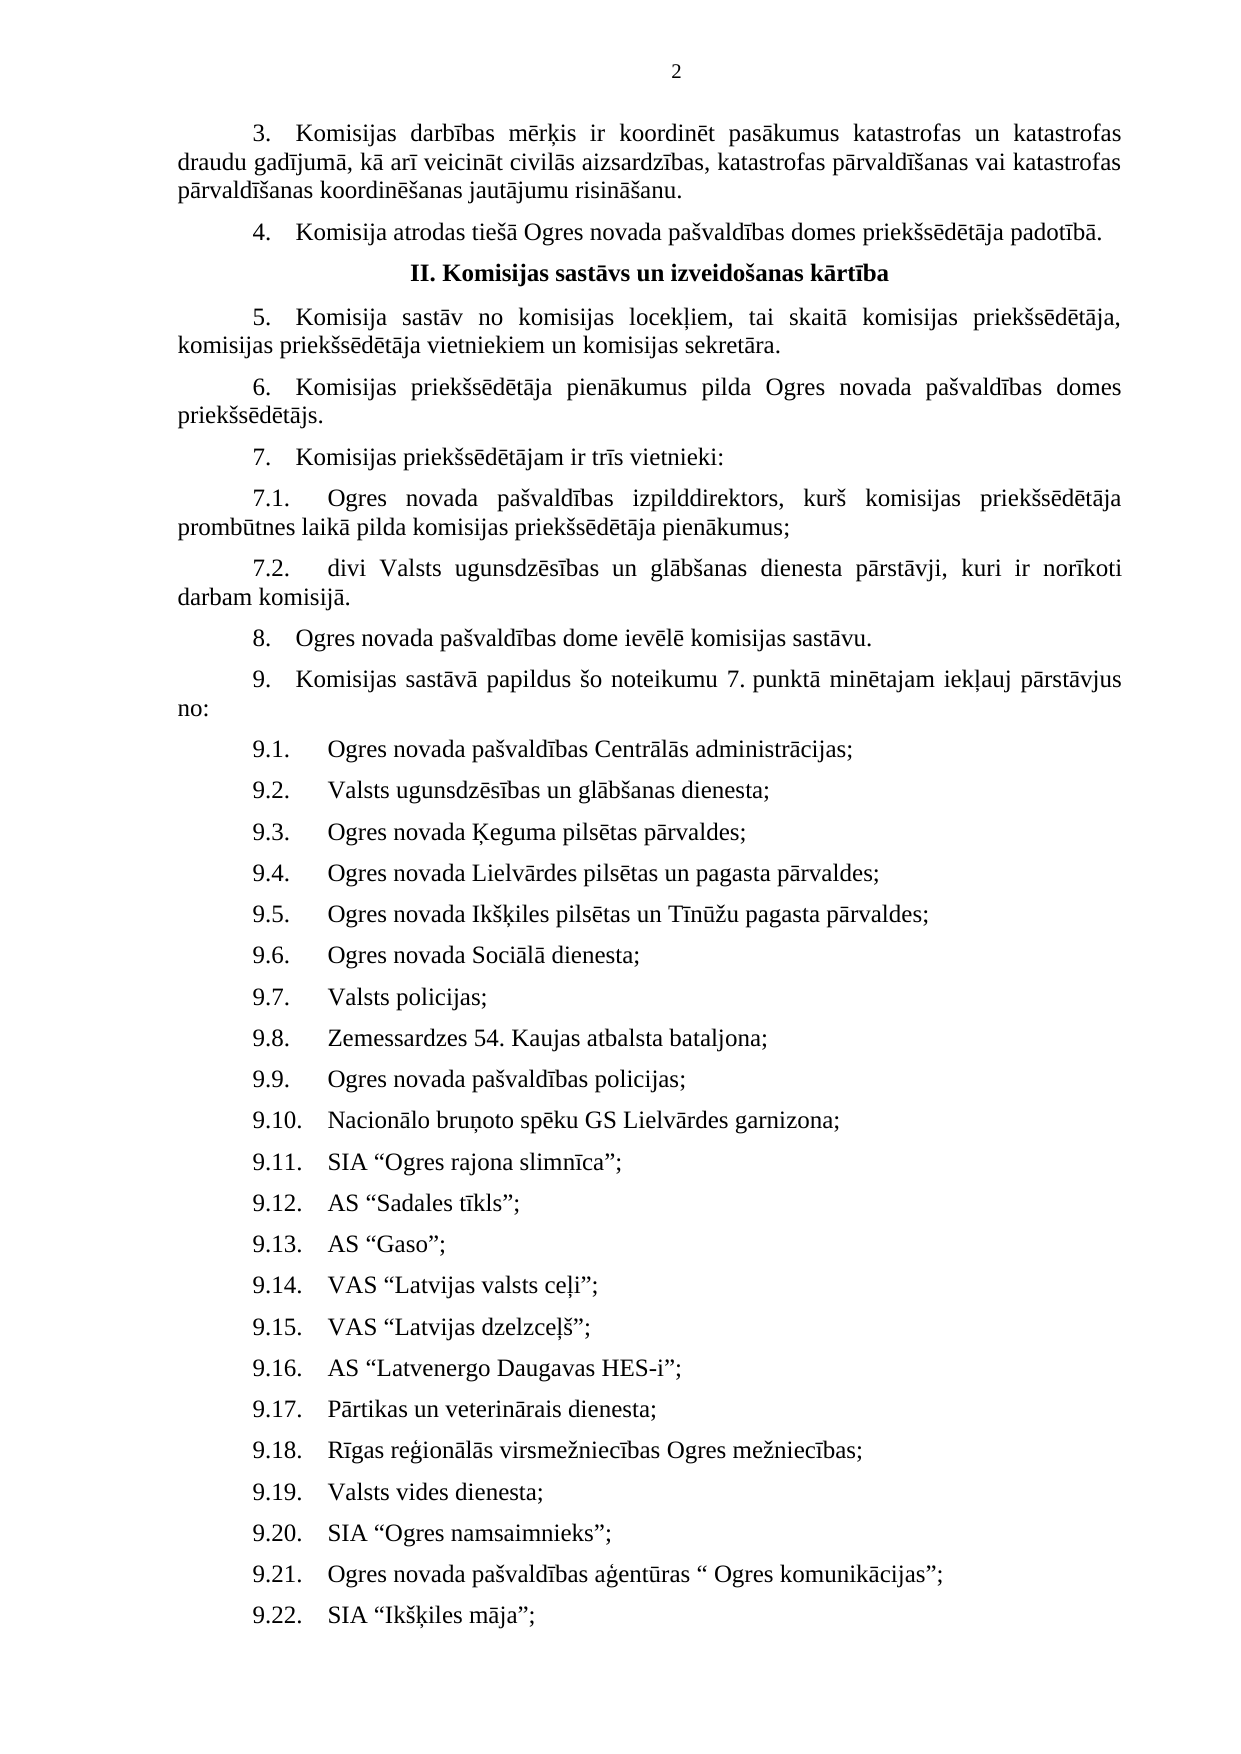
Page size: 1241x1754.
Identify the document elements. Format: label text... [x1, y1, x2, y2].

list Komisijas sastāvā papildus šo noteikumu 7. punktā minētajam iekļauj pārstāvjus no: [177, 664, 1122, 722]
list AS “Sadales tīkls”; [177, 1188, 1122, 1217]
list SIA “Ikšķiles māja”; [177, 1600, 1122, 1629]
list Valsts vides dienesta; [177, 1477, 1122, 1505]
list Ogres novada Ķeguma pilsētas pārvaldes; [177, 817, 1122, 845]
list Ogres novada Sociālā dienesta; [177, 940, 1122, 969]
list VAS “Latvijas dzelzceļš”; [177, 1312, 1122, 1340]
list Komisija atrodas tiešā Ogres novada pašvaldības domes priekšsēdētāja padotībā. [177, 217, 1122, 246]
list SIA “Ogres namsaimnieks”; [177, 1518, 1122, 1547]
text II. Komisijas sastāvs un izveidošanas kārtība [177, 258, 1122, 287]
list SIA “Ogres rajona slimnīca”; [177, 1147, 1122, 1175]
list Valsts policijas; [177, 982, 1122, 1010]
list Ogres novada pašvaldības izpilddirektors, kurš komisijas priekšsēdētāja prombūtnes laikā pilda komisijas priekšsēdētāja pienākumus; [177, 483, 1122, 540]
list Zemessardzes 54. Kaujas atbalsta bataljona; [177, 1023, 1122, 1052]
list Komisijas darbības mērķis ir koordinēt pasākumus katastrofas un katastrofas draudu gadījumā, kā arī veicināt civilās aizsardzības, katastrofas pārvaldīšanas vai katastrofas pārvaldīšanas koordinēšanas jautājumu risināšanu. [177, 118, 1122, 204]
list Ogres novada pašvaldības aģentūras “ Ogres komunikācijas”; [177, 1559, 1122, 1588]
list VAS “Latvijas valsts ceļi”; [177, 1270, 1122, 1299]
list Komisija sastāv no komisijas locekļiem, tai skaitā komisijas priekšsēdētāja, komisijas priekšsēdētāja vietniekiem un komisijas sekretāra. [177, 302, 1122, 359]
list Komisijas priekšsēdētājam ir trīs vietnieki: [177, 442, 1122, 470]
list Valsts ugunsdzēsības un glābšanas dienesta; [177, 775, 1122, 804]
list Rīgas reģionālās virsmežniecības Ogres mežniecības; [177, 1435, 1122, 1464]
list Ogres novada pašvaldības Centrālās administrācijas; [177, 734, 1122, 763]
list Nacionālo bruņoto spēku GS Lielvārdes garnizona; [177, 1105, 1122, 1134]
list AS “Latvenergo Daugavas HES-i”; [177, 1353, 1122, 1382]
list divi Valsts ugunsdzēsības un glābšanas dienesta pārstāvji, kuri ir norīkoti darbam komisijā. [177, 553, 1122, 610]
list Pārtikas un veterinārais dienesta; [177, 1394, 1122, 1423]
list Komisijas priekšsēdētāja pienākumus pilda Ogres novada pašvaldības domes priekšsēdētājs. [177, 372, 1122, 429]
list Ogres novada pašvaldības policijas; [177, 1064, 1122, 1093]
list Ogres novada Lielvārdes pilsētas un pagasta pārvaldes; [177, 858, 1122, 887]
list AS “Gaso”; [177, 1229, 1122, 1258]
list Ogres novada Ikšķiles pilsētas un Tīnūžu pagasta pārvaldes; [177, 899, 1122, 928]
list Ogres novada pašvaldības dome ievēlē komisijas sastāvu. [177, 623, 1122, 652]
